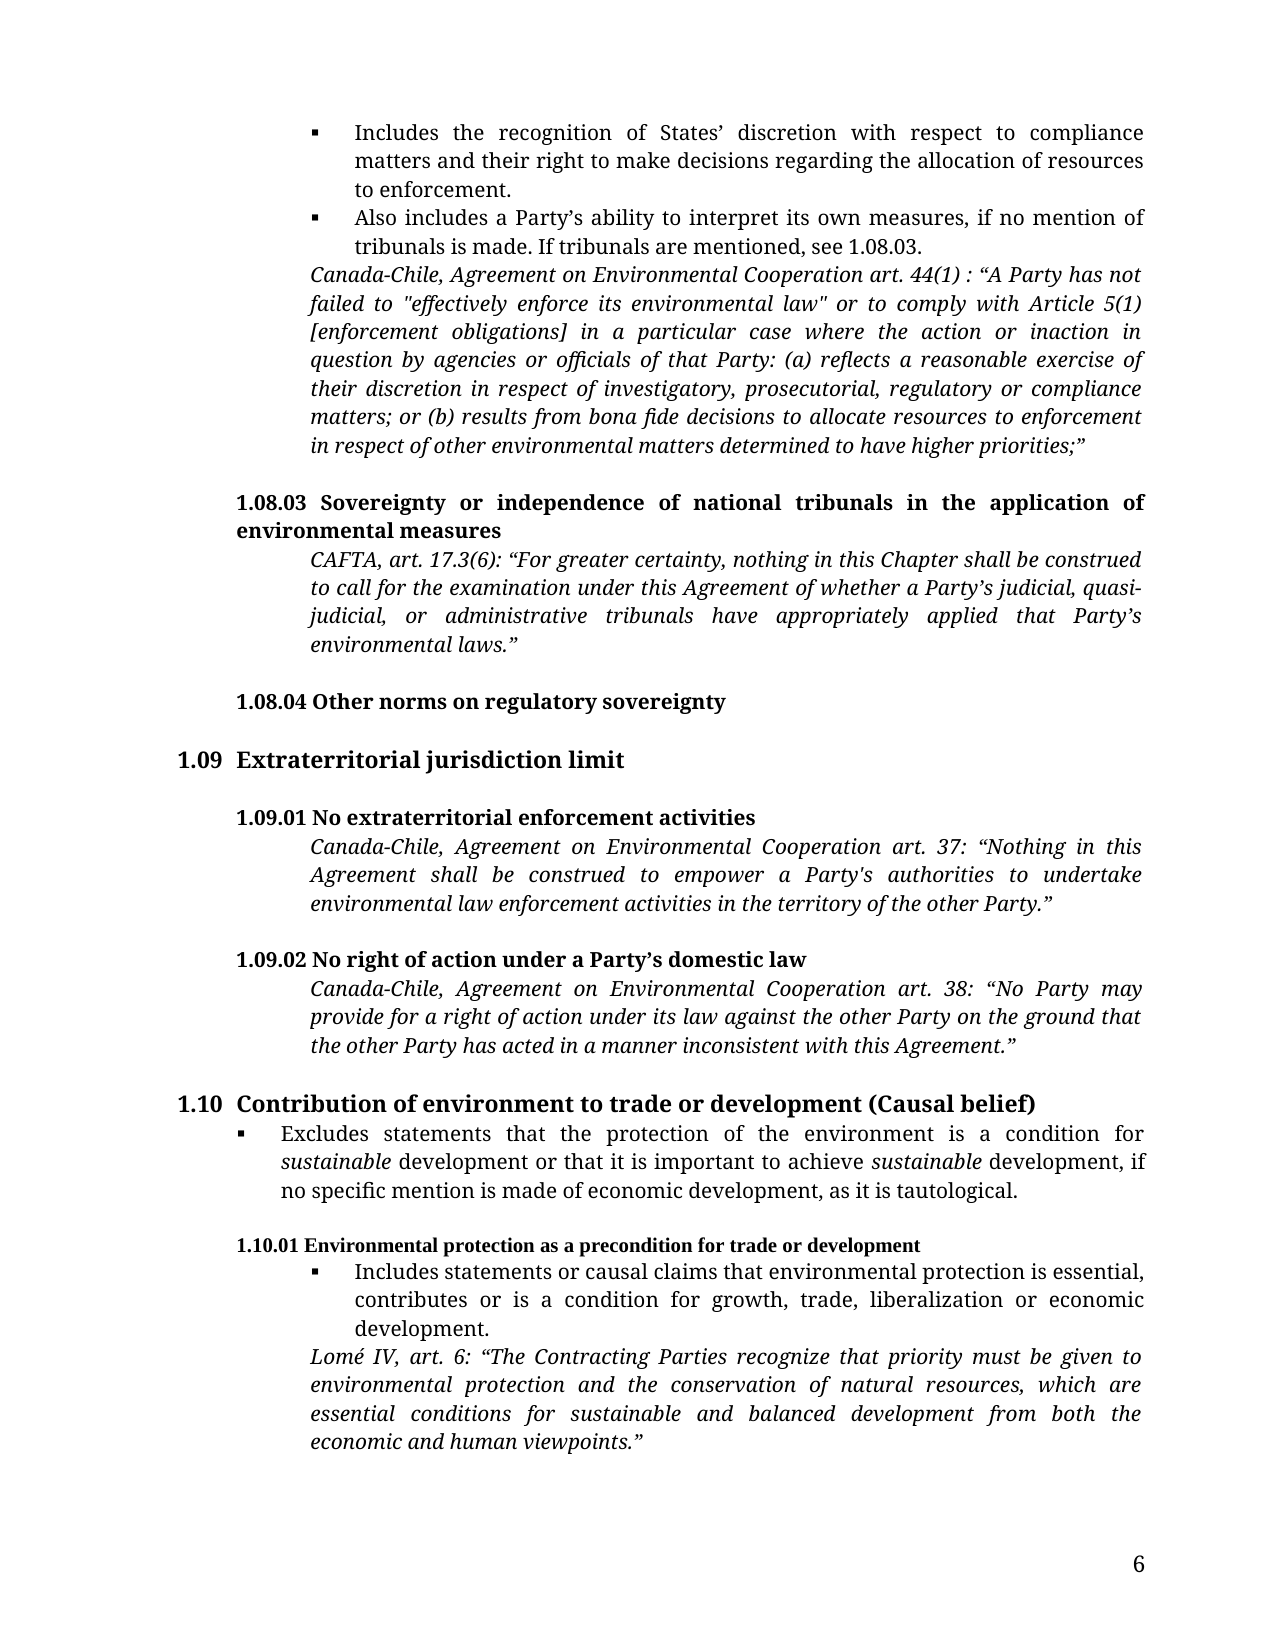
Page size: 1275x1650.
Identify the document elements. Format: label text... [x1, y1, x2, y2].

list Includes the recognition of States’ discretion with respect to compliance matters and their right to make decisions regarding the allocation of resources to enforcement. [310, 118, 1145, 203]
list Excludes statements that the protection of the environment is a condition for sustainable development or that it is important to achieve sustainable development, if no specific mention is made of economic development, as it is tautological. [236, 1119, 1145, 1204]
list Includes statements or causal claims that environmental protection is essential, contributes or is a condition for growth, trade, liberalization or economic development. [310, 1257, 1145, 1342]
text Canada-Chile, Agreement on Environmental Cooperation art. 37: “Nothing in this Agreement shall be construed to empower a Party's authorities to undertake environmental law enforcement activities in the territory of the other Party.” [251, 832, 1145, 917]
list 1.10 Contribution of environment to trade or development (Causal belief) [177, 1088, 1145, 1119]
list 1.08.03 Sovereignty or independence of national tribunals in the application of environmental measures [177, 488, 1145, 545]
list 1.09.01 No extraterritorial enforcement activities [177, 803, 1145, 832]
list Also includes a Party’s ability to interpret its own measures, if no mention of tribunals is made. If tribunals are mentioned, see 1.08.03. [310, 203, 1145, 260]
list 1.09.02 No right of action under a Party’s domestic law [177, 946, 1145, 974]
text Canada-Chile, Agreement on Environmental Cooperation art. 38: “No Party may provide for a right of action under its law against the other Party on the ground that the other Party has acted in a manner inconsistent with this Agreement.” [177, 974, 1145, 1059]
list 1.09 Extraterritorial jurisdiction limit [177, 744, 1145, 775]
list 1.08.04 Other norms on regulatory sovereignty [177, 687, 1145, 715]
text Lomé IV, art. 6: “The Contracting Parties recognize that priority must be given to environmental protection and the conservation of natural resources, which are essential conditions for sustainable and balanced development from both the economic and human viewpoints.” [310, 1342, 1145, 1456]
list 1.10.01 Environmental protection as a precondition for trade or development [236, 1233, 1145, 1257]
text CAFTA, art. 17.3(6): “For greater certainty, nothing in this Chapter shall be construed to call for the examination under this Agreement of whether a Party’s judicial, quasi-judicial, or administrative tribunals have appropriately applied that Party’s environmental laws.” [177, 545, 1145, 658]
text Canada-Chile, Agreement on Environmental Cooperation art. 44(1) : “A Party has not failed to "effectively enforce its environmental law" or to comply with Article 5(1) [enforcement obligations] in a particular case where the action or inaction in question by agencies or officials of that Party: (a) reflects a reasonable exercise of their discretion in respect of investigatory, prosecutorial, regulatory or compliance matters; or (b) results from bona fide decisions to allocate resources to enforcement in respect of other environmental matters determined to have higher priorities;” [177, 260, 1145, 459]
